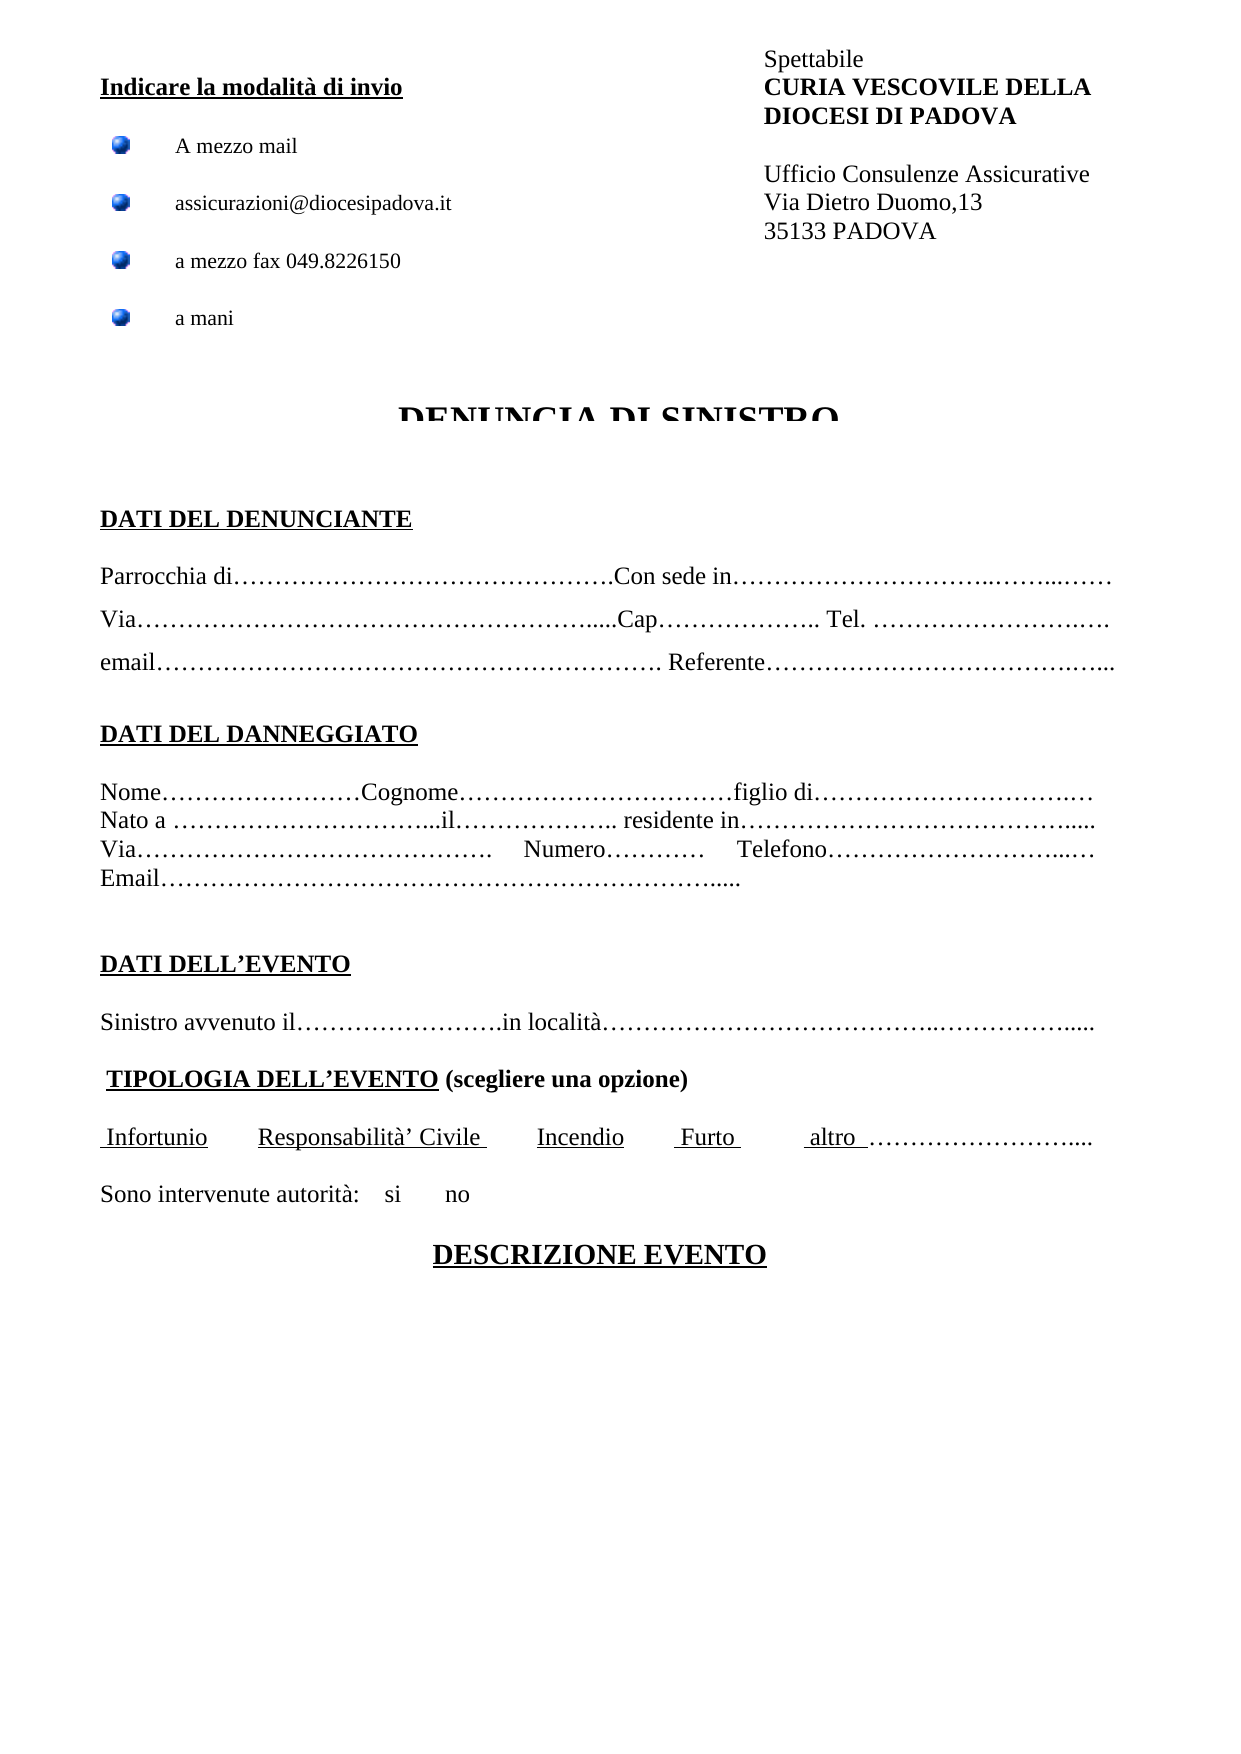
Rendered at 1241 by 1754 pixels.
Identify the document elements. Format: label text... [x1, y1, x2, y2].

text Infortunio ⁪ Responsabilità’ Civile Incendio Furto ⁪ altro …………………….... [100, 1122, 1187, 1151]
text TIPOLOGIA DELL’EVENTO (scegliere una opzione) [100, 1064, 1187, 1093]
text Ufficio Consulenze Assicurative [100, 159, 1187, 187]
text Nato a …………………………...il……………….. residente in…………………………………..... [100, 806, 1187, 834]
text DESCRIZIONE EVENTO [100, 1237, 1187, 1270]
list assicurazioni@diocesipadova.it Via Dietro Duomo,13 [112, 187, 1187, 216]
text Sinistro avvenuto il…………………….in località…………………………………..……………..... [100, 1007, 1187, 1036]
text DATI DEL DENUNCIANTE [100, 504, 1187, 532]
text 35133 PADOVA [616, 216, 1187, 245]
text Indicare la modalità di invio CURIA VESCOVILE DELLA DIOCESI DI PADOVA [100, 72, 1187, 130]
text DATI DEL DANNEGGIATO [100, 719, 1187, 748]
list ⁪A mezzo mail [112, 130, 1187, 159]
picture [112, 194, 130, 211]
text Nome……………………Cognome……………………………figlio di………………………….… [100, 777, 1187, 806]
picture [112, 251, 130, 269]
list ⁪a mezzo fax 049.8226150 [112, 245, 1187, 274]
picture [112, 309, 130, 326]
text Via……………………………………. Numero………… Telefono………………………...…Email…………………………………………………………..... [100, 834, 1187, 892]
text Sono intervenute autorità: ⁪ si ⁪ no [100, 1179, 1187, 1208]
text DATI DELL’EVENTO [100, 949, 1187, 978]
text Spettabile [100, 44, 1187, 72]
list ⁪a mani [112, 302, 1187, 331]
text Parrocchia di……………………………………….Con sede in…………………………..……...…… Via……………………………………………….....Cap……………….. Tel. …………………….…. email……………………………………………………. Referente……………………………….…... [100, 561, 1240, 676]
picture [112, 136, 130, 154]
